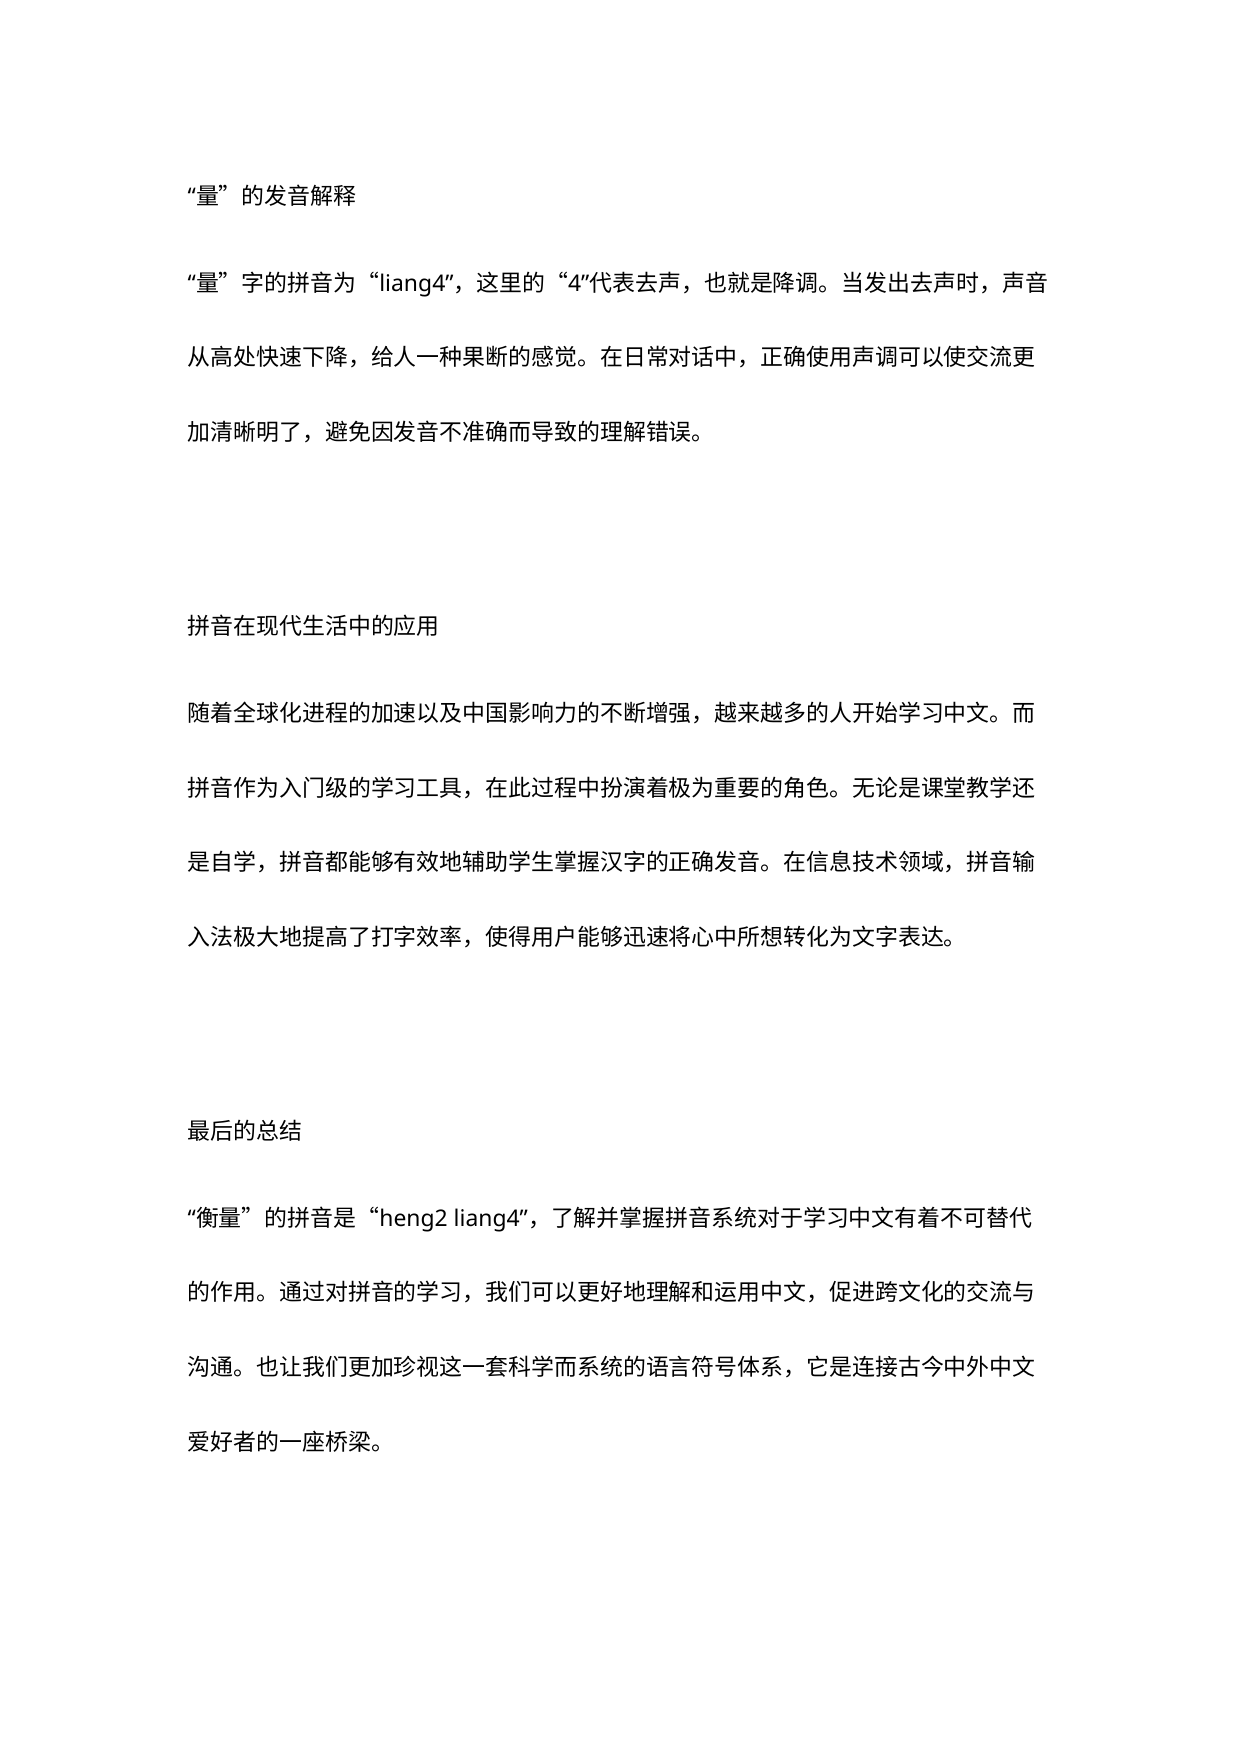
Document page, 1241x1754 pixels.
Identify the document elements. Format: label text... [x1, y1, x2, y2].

text “衡量”的拼音是“heng2 liang4”，了解并掌握拼音系统对于学习中文有着不可替代的作用。通过对拼音的学习，我们可以更好地理解和运用中文，促进跨文化的交流与沟通。也让我们更加珍视这一套科学而系统的语言符号体系，它是连接古今中外中文爱好者的一座桥梁。 [187, 1184, 1053, 1473]
text 最后的总结 [187, 1097, 1053, 1162]
text 拼音在现代生活中的应用 [187, 592, 1053, 657]
text “量”字的拼音为“liang4”，这里的“4”代表去声，也就是降调。当发出去声时，声音从高处快速下降，给人一种果断的感觉。在日常对话中，正确使用声调可以使交流更加清晰明了，避免因发音不准确而导致的理解错误。 [187, 249, 1053, 463]
text 随着全球化进程的加速以及中国影响力的不断增强，越来越多的人开始学习中文。而拼音作为入门级的学习工具，在此过程中扮演着极为重要的角色。无论是课堂教学还是自学，拼音都能够有效地辅助学生掌握汉字的正确发音。在信息技术领域，拼音输入法极大地提高了打字效率，使得用户能够迅速将心中所想转化为文字表达。 [187, 679, 1053, 968]
text “量”的发音解释 [187, 162, 1053, 227]
